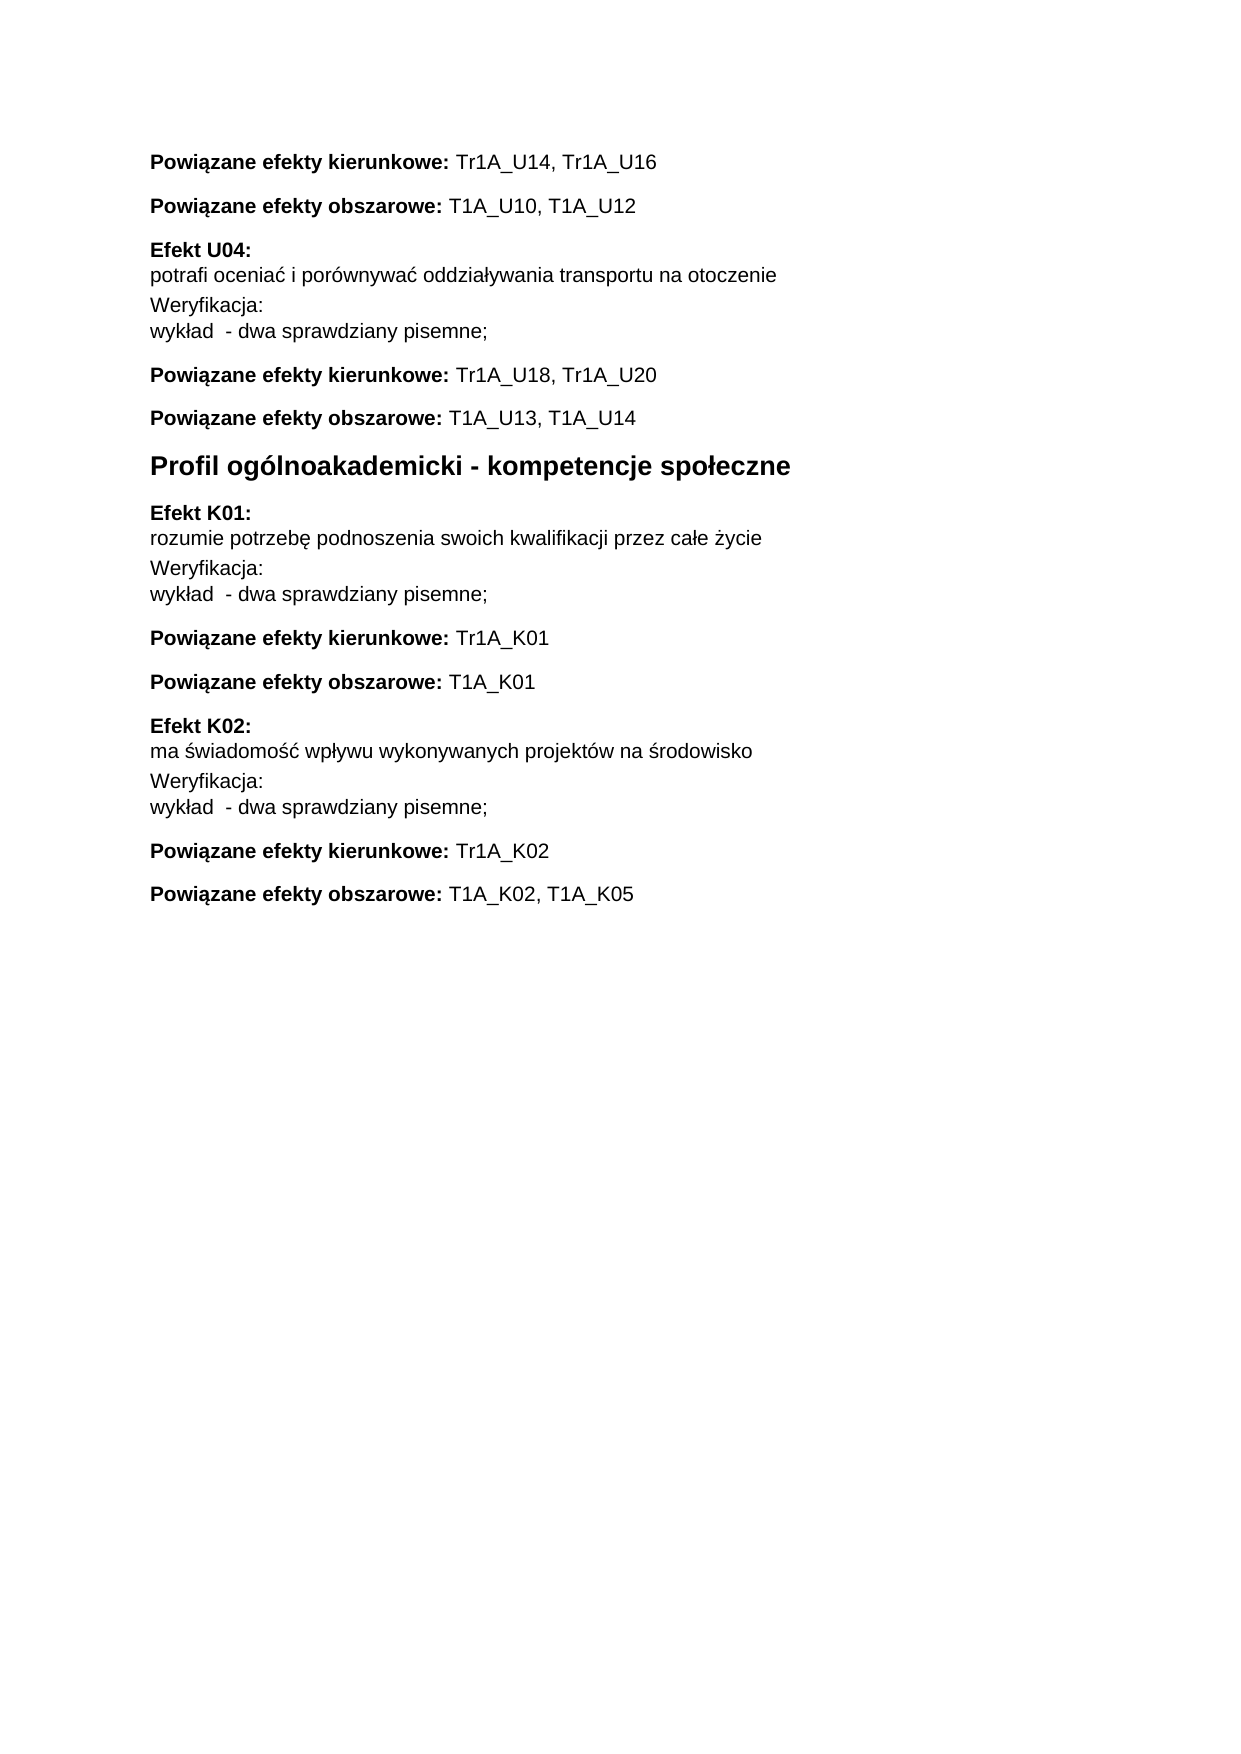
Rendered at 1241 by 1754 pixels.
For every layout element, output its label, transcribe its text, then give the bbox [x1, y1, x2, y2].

text Powiązane efekty kierunkowe: Tr1A_K01 [150, 626, 1090, 650]
text Efekt K01: [150, 501, 1090, 525]
text Powiązane efekty kierunkowe: Tr1A_U18, Tr1A_U20 [150, 362, 1090, 386]
text Efekt K02: [150, 713, 1090, 737]
text Weryfikacja: [150, 556, 1090, 580]
text Powiązane efekty kierunkowe: Tr1A_K02 [150, 838, 1090, 862]
text Powiązane efekty kierunkowe: Tr1A_U14, Tr1A_U16 [150, 150, 1090, 174]
text wykład - dwa sprawdziany pisemne; [150, 582, 1090, 606]
text wykład - dwa sprawdziany pisemne; [150, 795, 1090, 819]
text rozumie potrzebę podnoszenia swoich kwalifikacji przez całe życie [150, 526, 1090, 550]
subtitle Profil ogólnoakademicki - kompetencje społeczne [150, 450, 1090, 481]
text Powiązane efekty obszarowe: T1A_K02, T1A_K05 [150, 882, 1090, 906]
text ma świadomość wpływu wykonywanych projektów na środowisko [150, 738, 1090, 762]
text Powiązane efekty obszarowe: T1A_U13, T1A_U14 [150, 406, 1090, 430]
text Efekt U04: [150, 237, 1090, 261]
text Powiązane efekty obszarowe: T1A_K01 [150, 670, 1090, 694]
text Powiązane efekty obszarowe: T1A_U10, T1A_U12 [150, 194, 1090, 218]
text potrafi oceniać i porównywać oddziaływania transportu na otoczenie [150, 262, 1090, 286]
text Weryfikacja: [150, 769, 1090, 793]
text Weryfikacja: [150, 293, 1090, 317]
text wykład - dwa sprawdziany pisemne; [150, 319, 1090, 343]
